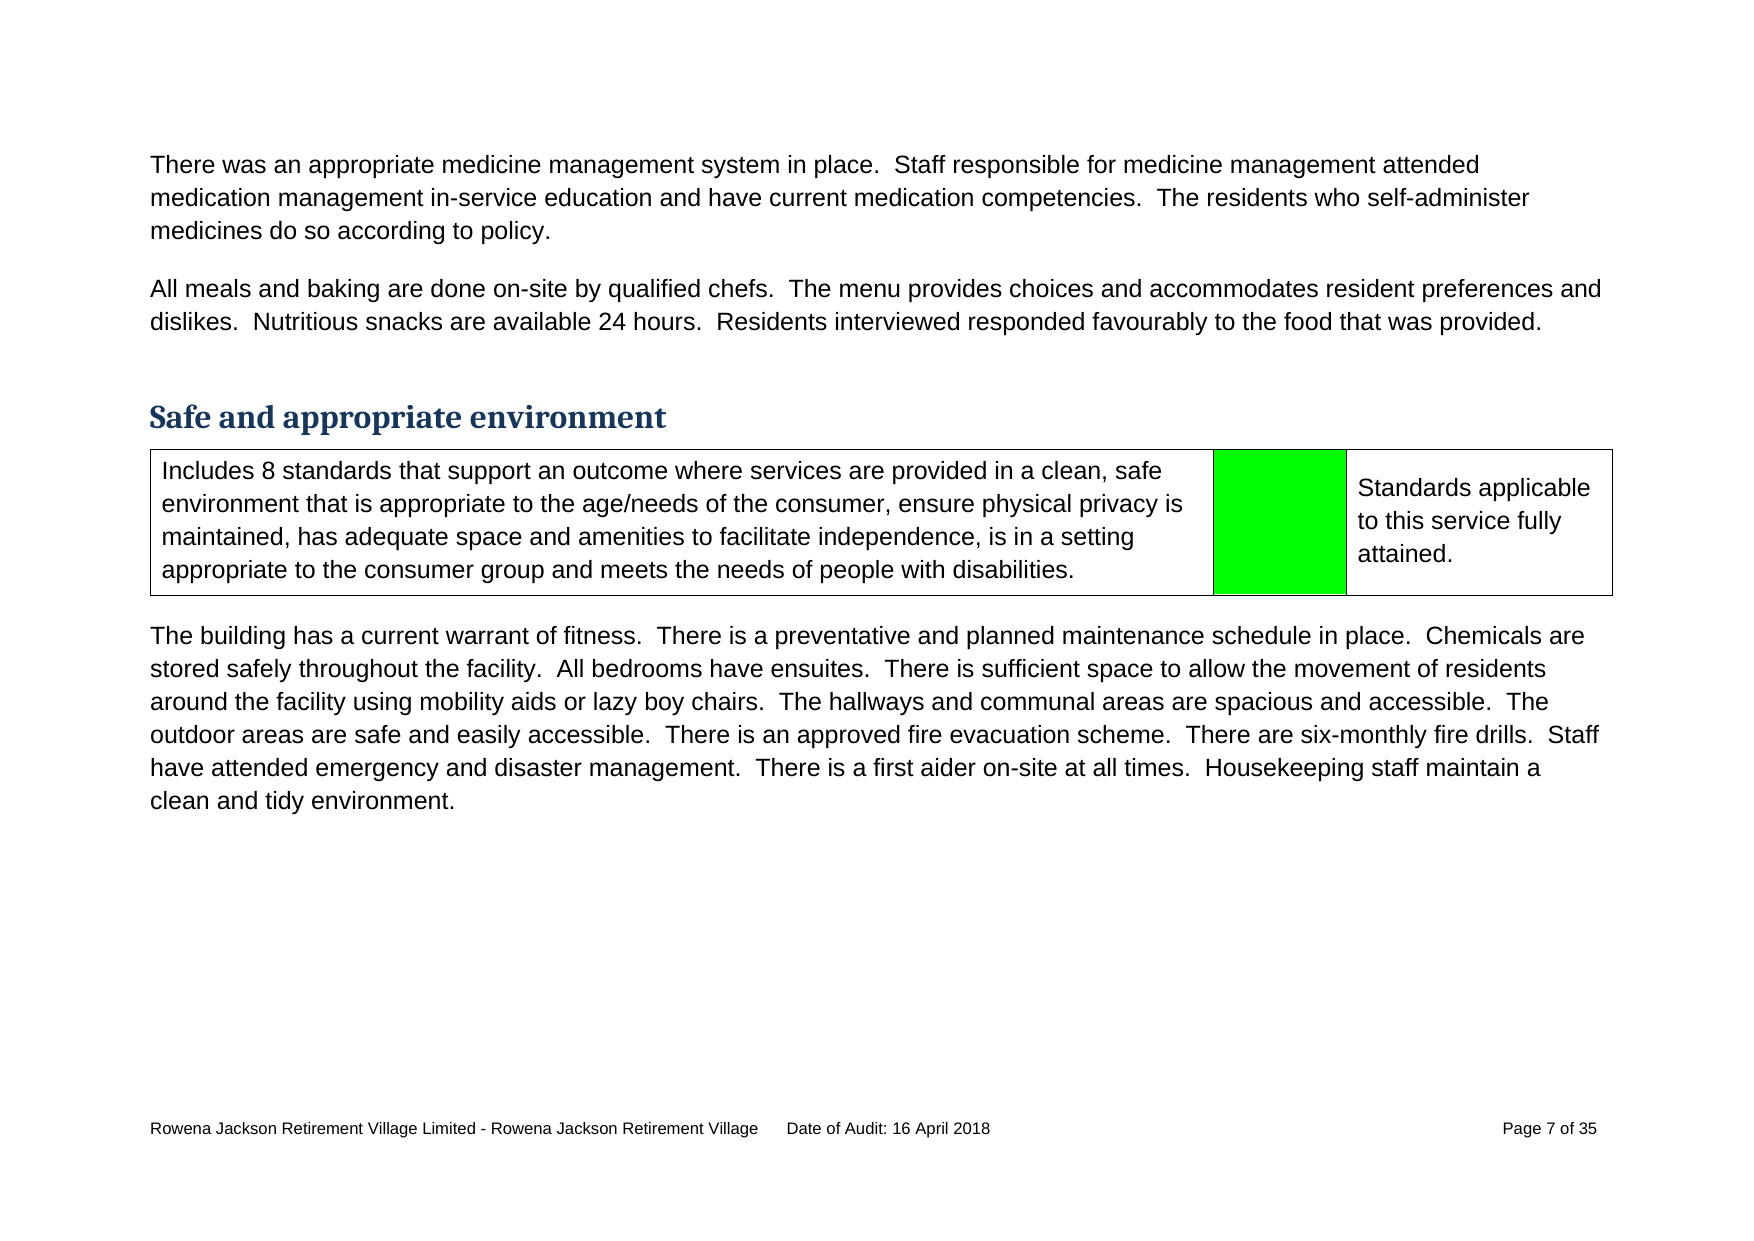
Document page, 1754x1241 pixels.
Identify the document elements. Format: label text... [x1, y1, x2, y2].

text All meals and baking are done on-site by qualified chefs. The menu provides choices and accommodates resident preferences and dislikes. Nutritious snacks are available 24 hours. Residents interviewed responded favourably to the food that was provided. [150, 274, 1604, 336]
text The building has a current warrant of fitness. There is a preventative and planned maintenance schedule in place. Chemicals are stored safely throughout the facility. All bedrooms have ensuites. There is sufficient space to allow the movement of residents around the facility using mobility aids or lazy boy chairs. The hallways and communal areas are spacious and accessible. The outdoor areas are safe and easily accessible. There is an approved fire evacuation scheme. There are six-monthly fire drills. Staff have attended emergency and disaster management. There is a first aider on-site at all times. Housekeeping staff maintain a clean and tidy environment. [150, 621, 1604, 814]
table_header Includes 8 standards that support an outcome where services are provided in a clean, safe environment that is appropriate to the age/needs of the consumer, ensure physical privacy is maintained, has adequate space and amenities to facilitate independence, is in a setting appropriate to the consumer group and meets the needs of people with disabilities. [151, 450, 1213, 594]
subtitle Safe and appropriate environment [150, 398, 1604, 436]
table_header [1214, 450, 1346, 594]
table_header Standards applicable to this service fully attained. [1347, 450, 1612, 594]
text There was an appropriate medicine management system in place. Staff responsible for medicine management attended medication management in-service education and have current medication competencies. The residents who self-administer medicines do so according to policy. [150, 150, 1604, 245]
